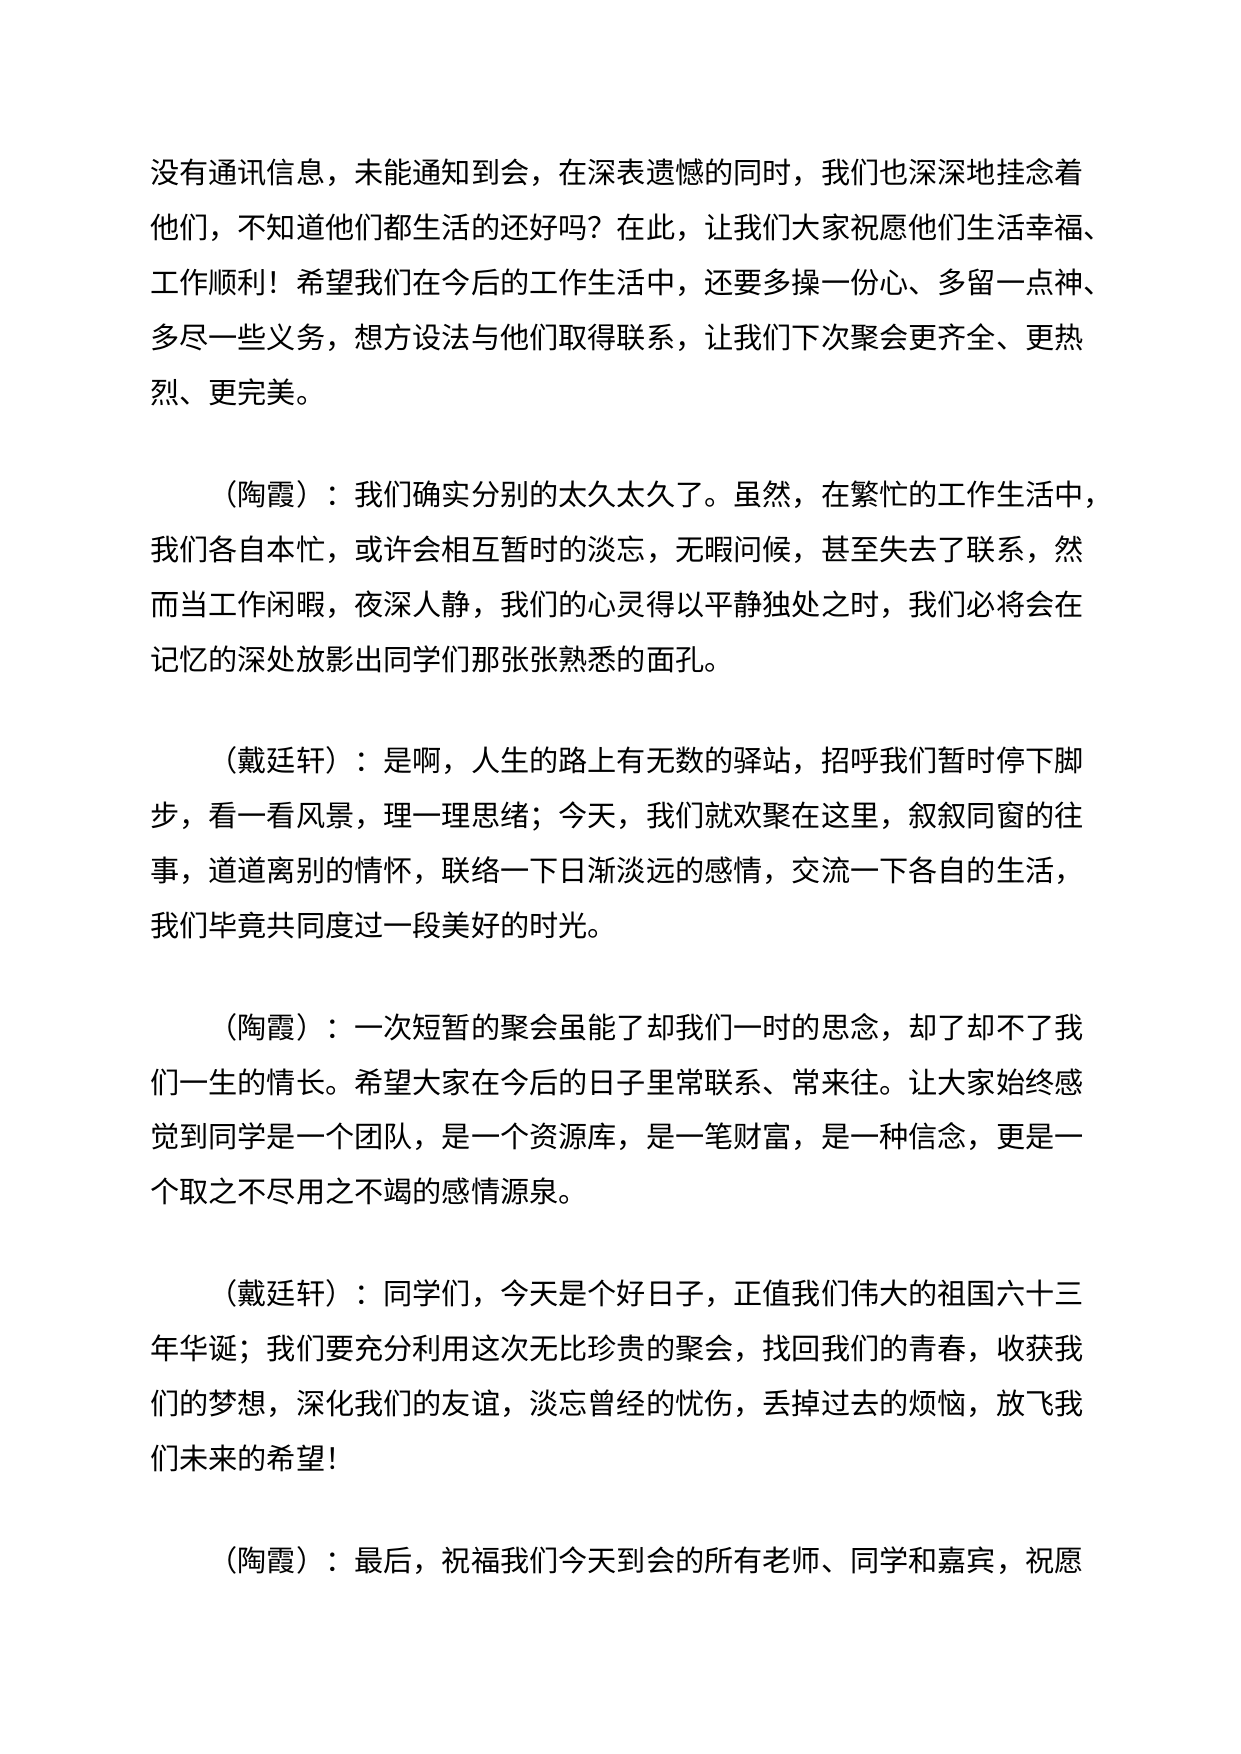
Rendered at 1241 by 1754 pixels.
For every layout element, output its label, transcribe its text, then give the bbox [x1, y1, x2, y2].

text （戴廷轩）：同学们，今天是个好日子，正值我们伟大的祖国六十三年华诞；我们要充分利用这次无比珍贵的聚会，找回我们的青春，收获我们的梦想，深化我们的友谊，淡忘曾经的忧伤，丢掉过去的烦恼，放飞我们未来的希望！ [150, 1271, 1090, 1478]
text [150, 150, 1090, 412]
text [150, 1537, 1090, 1579]
text （陶霞）：我们确实分别的太久太久了。虽然，在繁忙的工作生活中，我们各自本忙，或许会相互暂时的淡忘，无暇问候，甚至失去了联系，然而当工作闲暇，夜深人静，我们的心灵得以平静独处之时，我们必将会在记忆的深处放影出同学们那张张熟悉的面孔。 [150, 471, 1090, 678]
text （陶霞）：一次短暂的聚会虽能了却我们一时的思念，却了却不了我们一生的情长。希望大家在今后的日子里常联系、常来往。让大家始终感觉到同学是一个团队，是一个资源库，是一笔财富，是一种信念，更是一个取之不尽用之不竭的感情源泉。 [150, 1004, 1090, 1211]
text （戴廷轩）：是啊，人生的路上有无数的驿站，招呼我们暂时停下脚步，看一看风景，理一理思绪；今天，我们就欢聚在这里，叙叙同窗的往事，道道离别的情怀，联络一下日渐淡远的感情，交流一下各自的生活，我们毕竟共同度过一段美好的时光。 [150, 738, 1090, 945]
